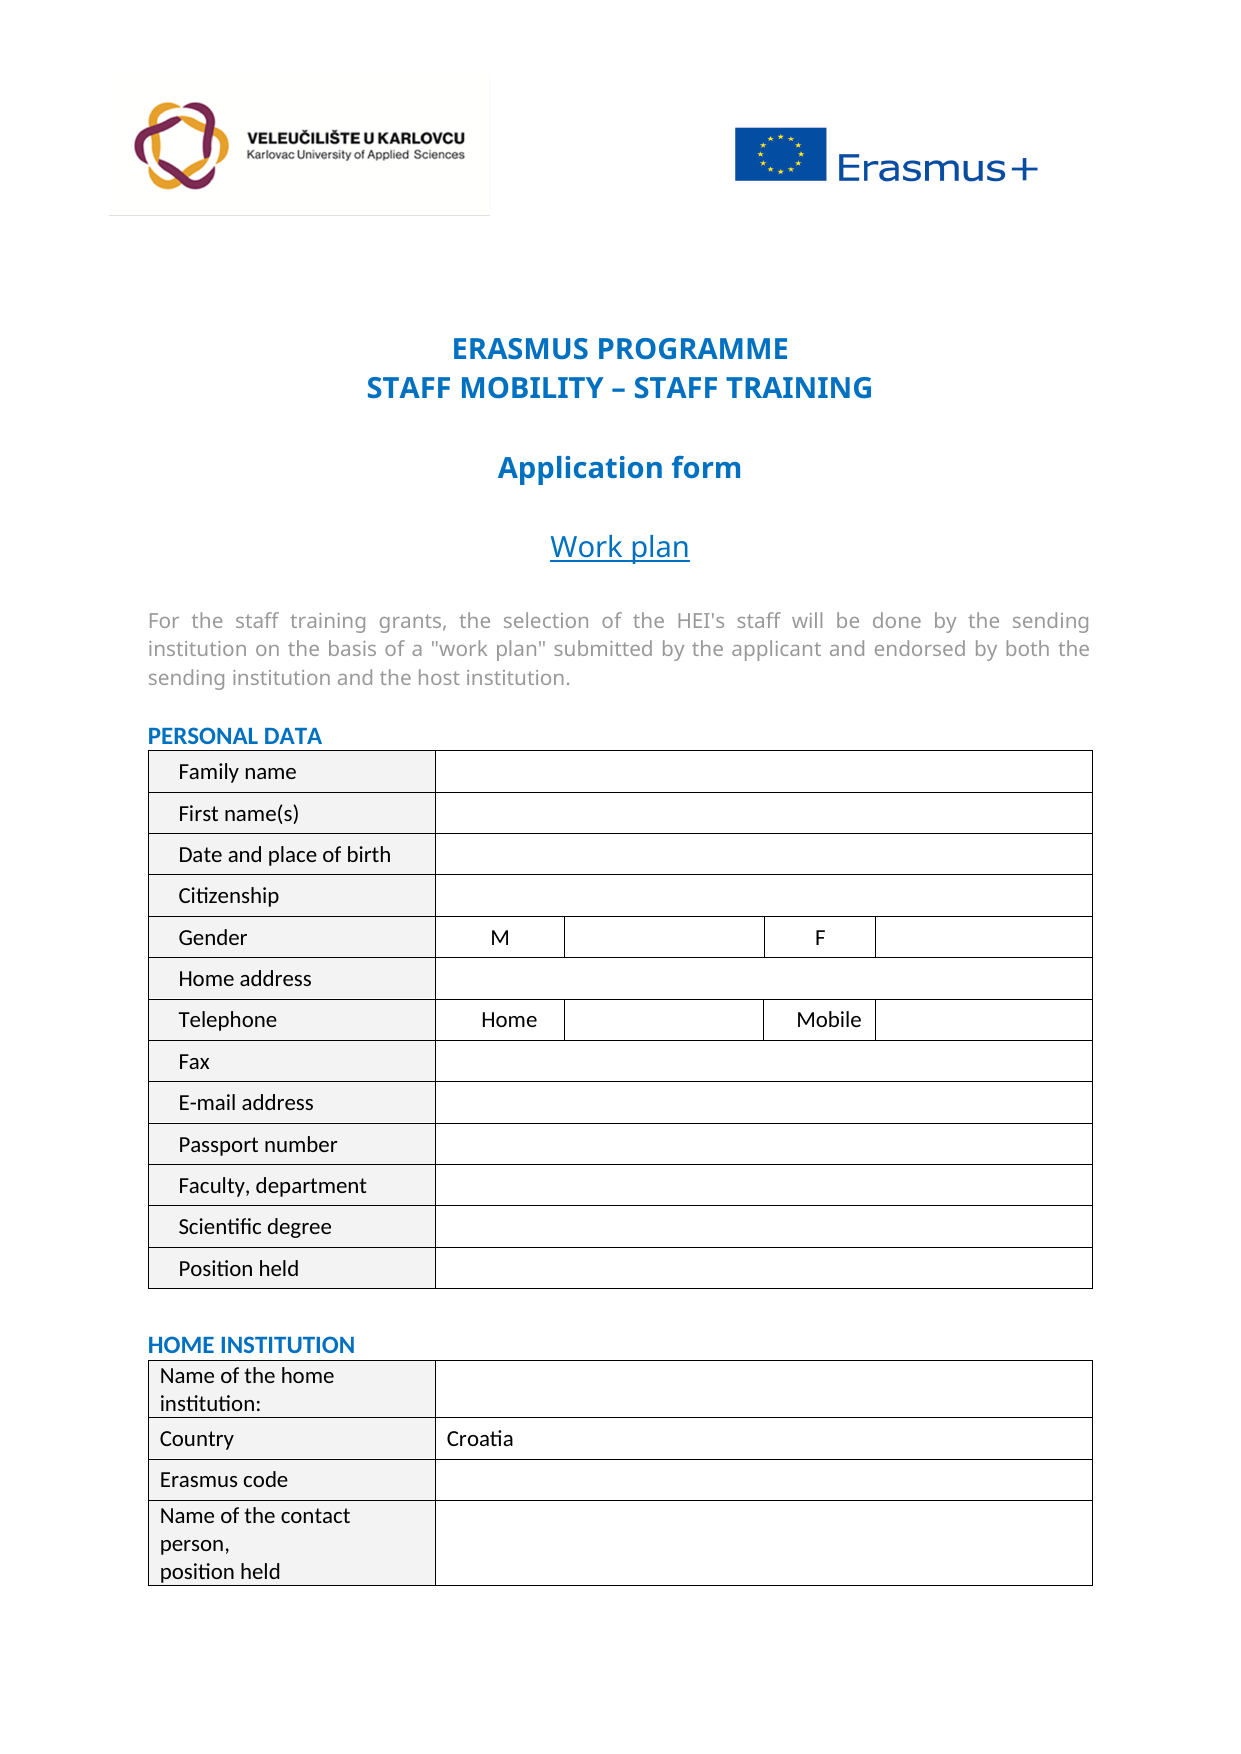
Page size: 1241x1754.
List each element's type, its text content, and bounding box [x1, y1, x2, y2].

table_cell E-mail address [149, 1082, 435, 1122]
picture [108, 76, 491, 216]
text PERSONAL DATA [148, 720, 1092, 750]
table_cell Name of the contact person, position held [149, 1501, 435, 1585]
text STAFF MOBILITY – STAFF TRAINING [148, 368, 1092, 407]
table_cell [436, 958, 1092, 998]
table_cell [436, 1501, 1092, 1585]
table_cell Mobile [764, 1000, 875, 1040]
table_cell Faculty, department [149, 1165, 435, 1205]
table_header [436, 751, 1092, 792]
table_header Name of the home institution: [149, 1361, 435, 1417]
table_cell [565, 1000, 763, 1040]
table_cell [436, 1460, 1092, 1500]
table_cell Home address [149, 958, 435, 998]
table_cell [876, 917, 1092, 957]
table_cell [436, 1165, 1092, 1205]
text Work plan [148, 526, 1092, 566]
text Application form [148, 447, 1092, 487]
text For the staff training grants, the selection of the HEI's staff will be done by the sending institution on the basis of a "work plan" submitted by the applicant and endorsed by both the sending institution and the host institution. [148, 606, 1092, 691]
table_cell [436, 1206, 1092, 1247]
table_cell [565, 917, 764, 957]
table_cell Croatia [436, 1418, 1092, 1458]
table_cell Date and place of birth [149, 834, 435, 874]
text ERASMUS PROGRAMME [148, 328, 1092, 368]
table_cell Fax [149, 1041, 435, 1081]
table_cell Citizenship [149, 875, 435, 916]
picture [717, 112, 1055, 196]
table_cell Passport number [149, 1124, 435, 1164]
table_cell [436, 793, 1092, 833]
table_cell Home [436, 1000, 564, 1040]
table_cell [436, 1248, 1092, 1288]
table_cell Telephone [149, 1000, 435, 1040]
table_cell Scientific degree [149, 1206, 435, 1247]
table_cell [876, 1000, 1092, 1040]
table_cell First name(s) [149, 793, 435, 833]
table_cell [436, 1124, 1092, 1164]
table_header Family name [149, 751, 435, 792]
table_cell Erasmus code [149, 1460, 435, 1500]
table_cell Position held [149, 1248, 435, 1288]
table_cell [436, 875, 1092, 916]
table_cell M [436, 917, 564, 957]
table_cell F [765, 917, 875, 957]
table_cell Country [149, 1418, 435, 1458]
table_cell [436, 1082, 1092, 1122]
table_cell Gender [149, 917, 435, 957]
text HOME INSTITUTION [148, 1329, 1092, 1360]
table_cell [436, 834, 1092, 874]
table_header [436, 1361, 1092, 1417]
table_cell [436, 1041, 1092, 1081]
